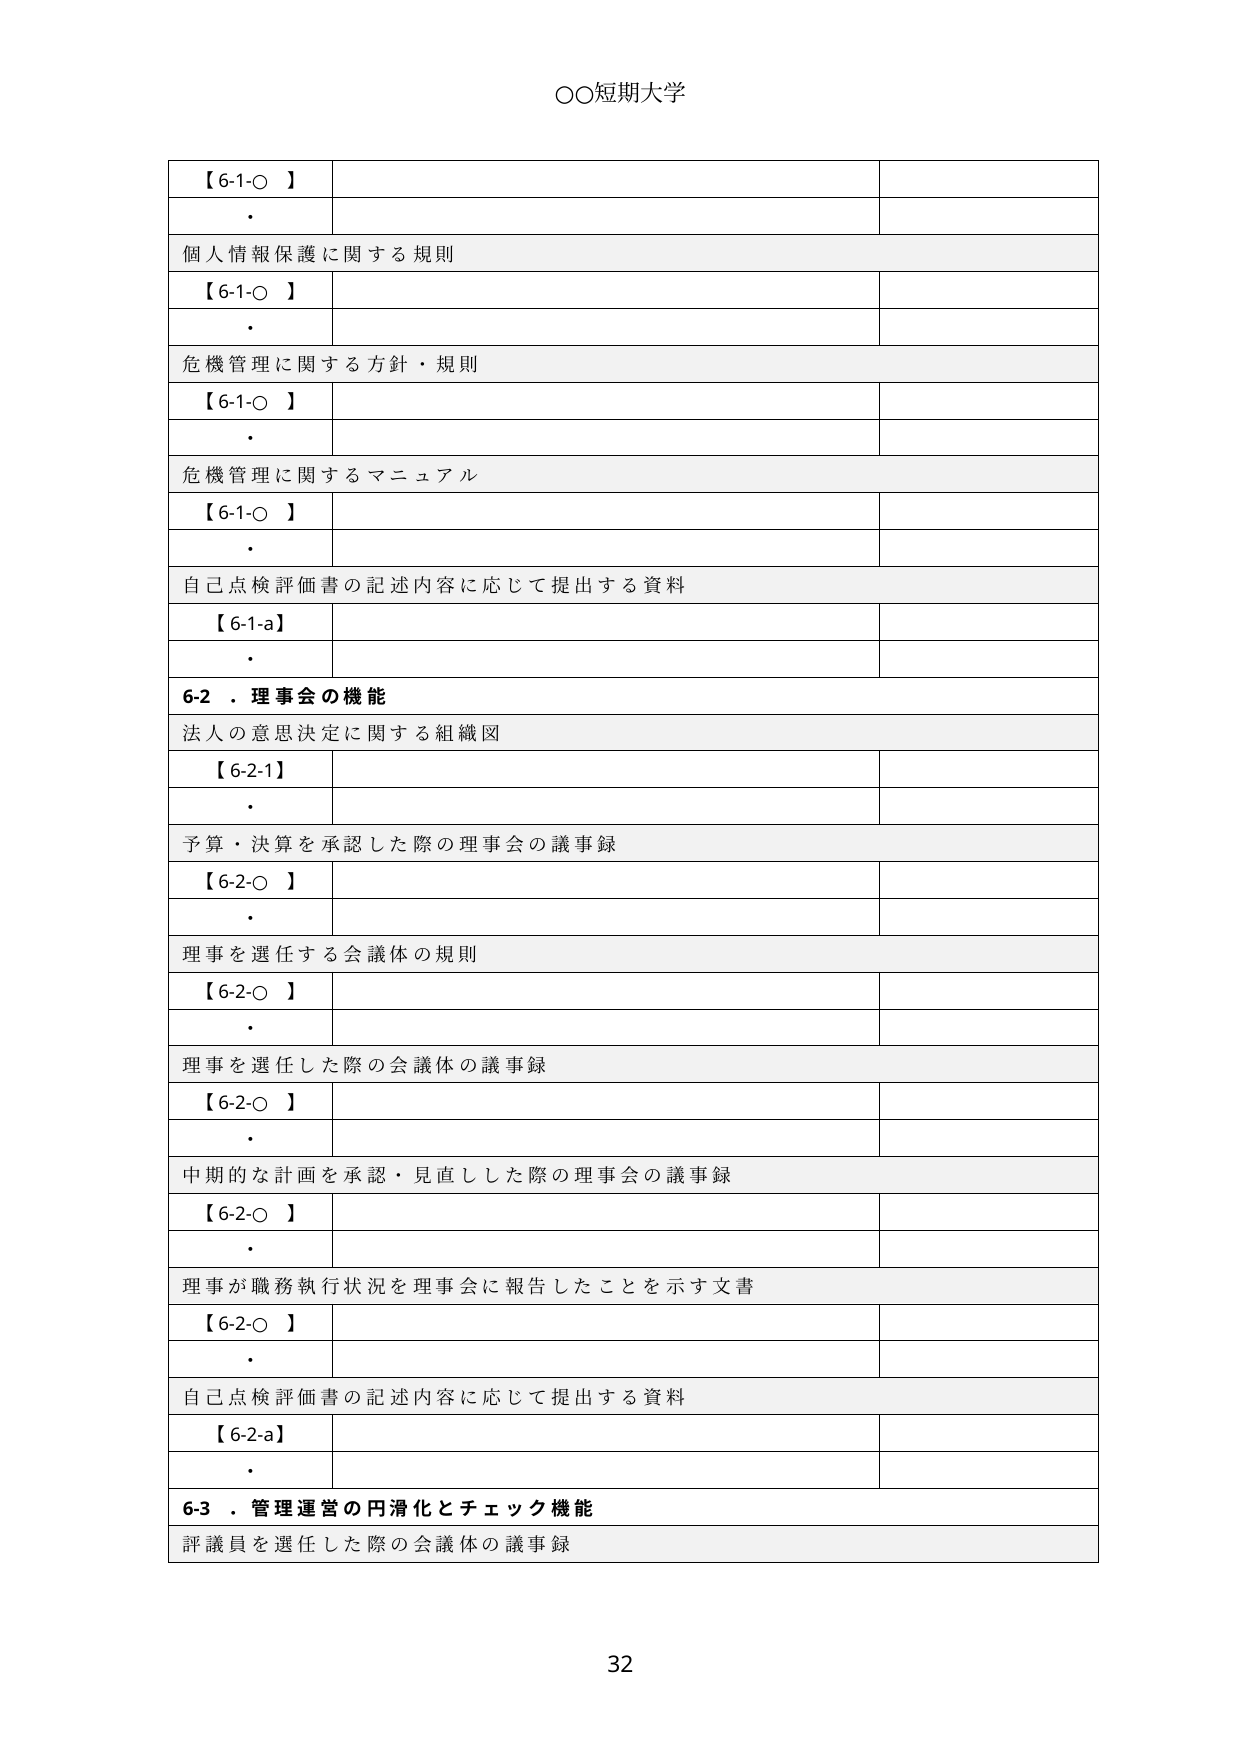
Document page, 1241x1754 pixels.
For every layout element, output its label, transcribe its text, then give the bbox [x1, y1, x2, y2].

table_cell [333, 530, 879, 566]
table_cell 【6-1-○】 [169, 493, 332, 529]
table_cell [880, 604, 1098, 640]
table_cell [333, 272, 879, 308]
table_cell [333, 1194, 879, 1230]
table_cell 【6-1-○】 [169, 161, 332, 197]
table_cell [880, 198, 1098, 234]
table_cell ・ [169, 1341, 332, 1377]
table_cell ・ [169, 198, 332, 234]
table_cell 【6-2-○】 [169, 862, 332, 898]
table_cell [880, 272, 1098, 308]
table_cell [333, 1305, 879, 1340]
table_cell [880, 420, 1098, 455]
table_cell [880, 862, 1098, 898]
table_cell [333, 1010, 879, 1045]
table_cell [333, 1341, 879, 1377]
table_cell 予算・決算を承認した際の理事会の議事録 [169, 825, 1098, 861]
table_cell [880, 973, 1098, 1008]
table_cell [333, 383, 879, 418]
table_cell 【6-2-a】 [169, 1415, 332, 1451]
table_cell [880, 1231, 1098, 1267]
table_cell 危機管理に関する方針・規則 [169, 346, 1098, 382]
table_cell ・ [169, 788, 332, 824]
table_cell [880, 1194, 1098, 1230]
table_cell [880, 1120, 1098, 1156]
table_cell [333, 1452, 879, 1488]
table_cell ・ [169, 1231, 332, 1267]
table_cell 【6-2-○】 [169, 1083, 332, 1119]
table_cell [333, 1415, 879, 1451]
table_cell [880, 1452, 1098, 1488]
table_cell ・ [169, 1010, 332, 1045]
table_cell [333, 751, 879, 787]
table_cell ・ [169, 530, 332, 566]
table_cell 法人の意思決定に関する組織図 [169, 715, 1098, 750]
table_cell [333, 788, 879, 824]
table_cell [880, 1010, 1098, 1045]
table_cell [880, 788, 1098, 824]
table_cell [333, 973, 879, 1008]
table_cell 【6-1-○】 [169, 383, 332, 418]
table_cell [880, 1341, 1098, 1377]
table_cell 6-2．理事会の機能 [169, 678, 1098, 713]
table_cell [880, 161, 1098, 197]
table_cell 理事が職務執行状況を理事会に報告したことを示す文書 [169, 1268, 1098, 1303]
table_cell ・ [169, 309, 332, 345]
table_cell [880, 493, 1098, 529]
table_cell [880, 309, 1098, 345]
table_cell 評議員を選任した際の会議体の議事録 [169, 1526, 1098, 1562]
table_cell [880, 1305, 1098, 1340]
table_cell 理事を選任した際の会議体の議事録 [169, 1046, 1098, 1082]
table_cell 【6-2-○】 [169, 973, 332, 1008]
table_cell 【6-2-1】 [169, 751, 332, 787]
table_cell ・ [169, 1452, 332, 1488]
table_cell 自己点検評価書の記述内容に応じて提出する資料 [169, 567, 1098, 603]
table_cell [880, 641, 1098, 677]
table_cell ・ [169, 420, 332, 455]
table_cell [333, 641, 879, 677]
table_cell [333, 161, 879, 197]
table_cell [333, 309, 879, 345]
table_cell [880, 1415, 1098, 1451]
table_cell [880, 530, 1098, 566]
table_cell [333, 1083, 879, 1119]
table_cell [880, 1083, 1098, 1119]
table_cell 理事を選任する会議体の規則 [169, 936, 1098, 972]
table_cell [880, 751, 1098, 787]
table_cell 自己点検評価書の記述内容に応じて提出する資料 [169, 1378, 1098, 1414]
table_cell 危機管理に関するマニュアル [169, 456, 1098, 492]
table_cell [880, 899, 1098, 935]
table_cell [333, 862, 879, 898]
table_cell [333, 420, 879, 455]
table_cell 個人情報保護に関する規則 [169, 235, 1098, 271]
table_cell [333, 899, 879, 935]
table_cell [333, 1120, 879, 1156]
table_cell [333, 493, 879, 529]
table_cell 中期的な計画を承認・見直しした際の理事会の議事録 [169, 1157, 1098, 1193]
table_cell ・ [169, 899, 332, 935]
table_cell [333, 1231, 879, 1267]
table_cell 【6-1-a】 [169, 604, 332, 640]
table_cell ・ [169, 641, 332, 677]
table_cell [333, 604, 879, 640]
table_cell 【6-1-○】 [169, 272, 332, 308]
table_cell [880, 383, 1098, 418]
table_cell [333, 198, 879, 234]
table_cell 【6-2-○】 [169, 1305, 332, 1340]
table_cell 6-3．管理運営の円滑化とチェック機能 [169, 1489, 1098, 1525]
table_cell 【6-2-○】 [169, 1194, 332, 1230]
table_cell ・ [169, 1120, 332, 1156]
